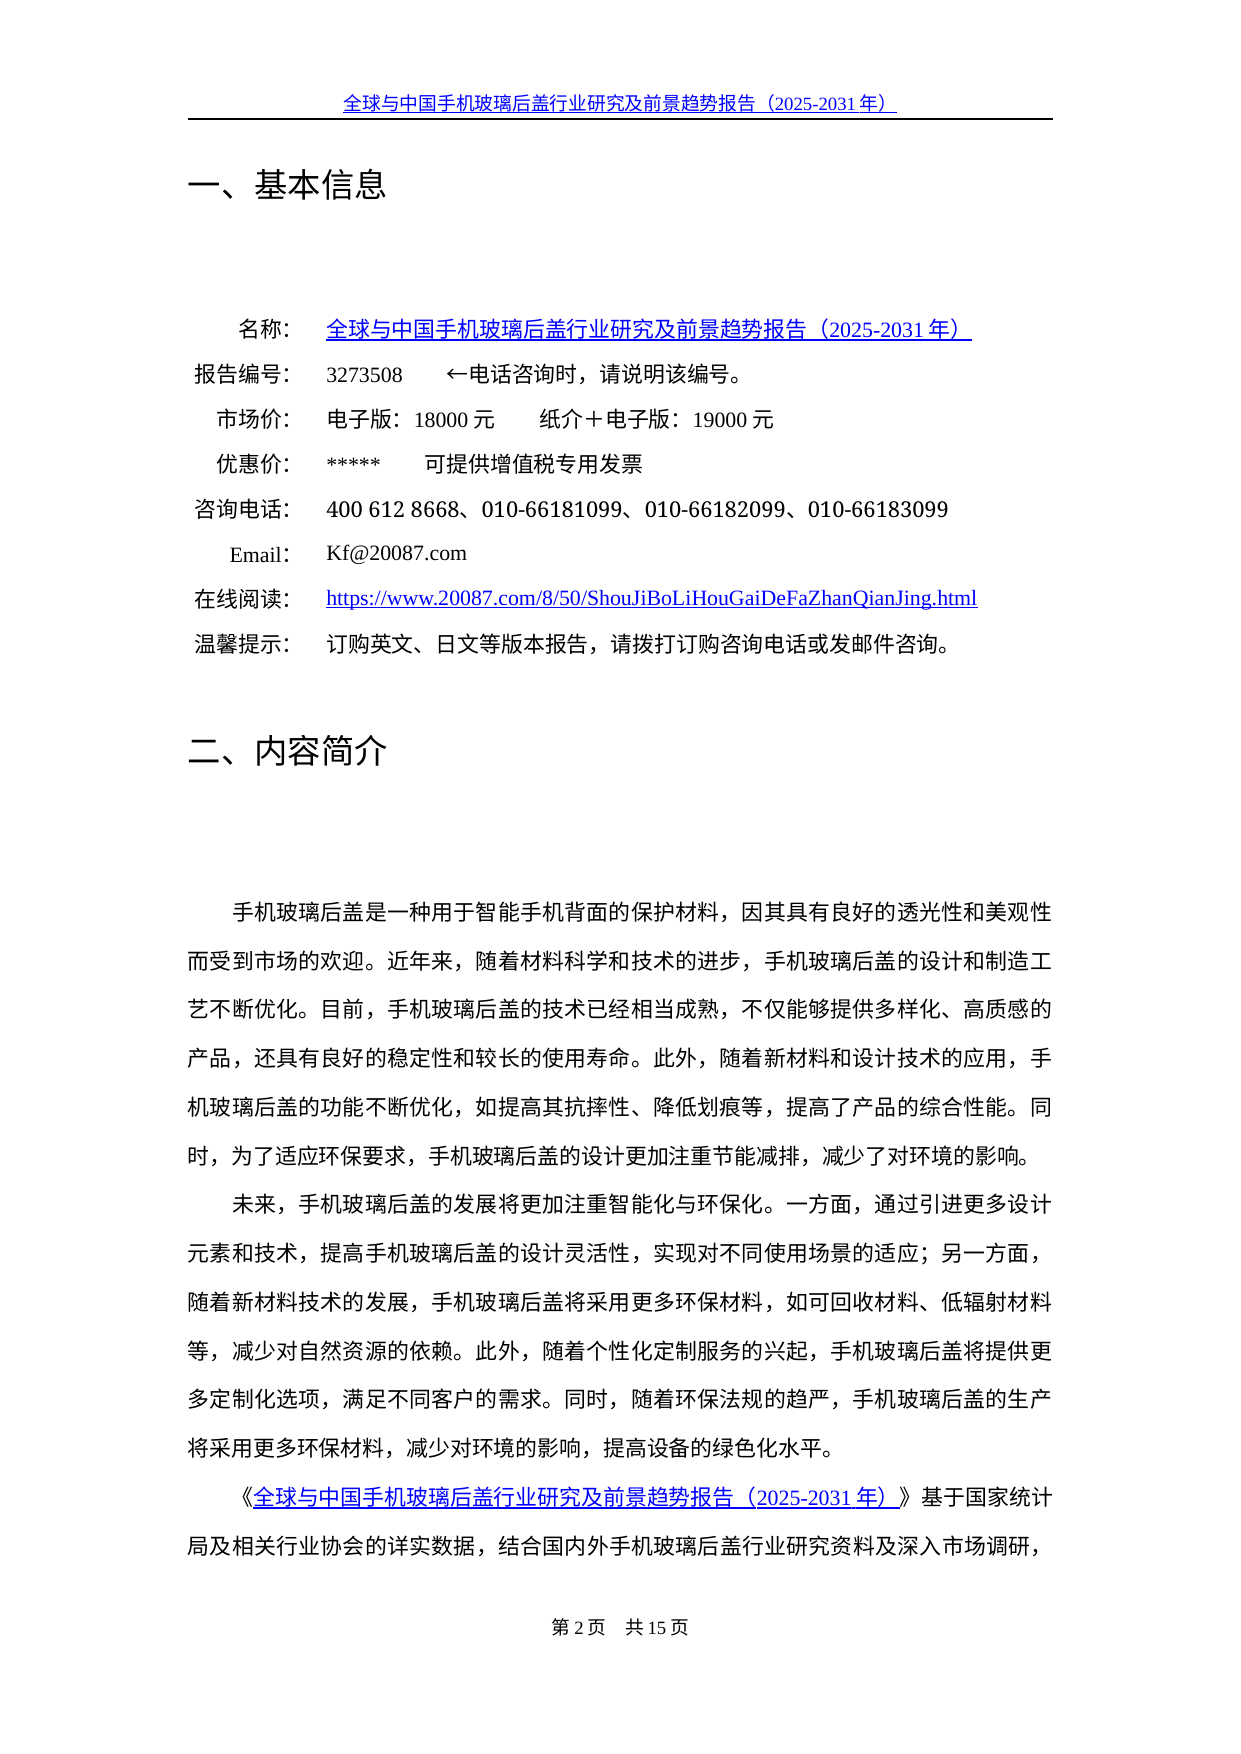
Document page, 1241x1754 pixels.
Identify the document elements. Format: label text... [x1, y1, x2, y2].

table_cell 电子版：18000 元 纸介＋电子版：19000 元 [315, 402, 1073, 447]
table_cell 市场价： [167, 402, 315, 447]
table_cell 订购英文、日文等版本报告，请拨打订购咨询电话或发邮件咨询。 [315, 627, 1073, 672]
table_cell 咨询电话： [167, 492, 315, 537]
table_cell Email： [167, 537, 315, 582]
table_cell 报告编号： [167, 357, 315, 402]
table_cell 3273508 ←电话咨询时，请说明该编号。 [315, 357, 1073, 402]
table_cell [315, 582, 1073, 627]
table_cell Kf@20087.com [315, 537, 1073, 582]
table_cell 温馨提示： [167, 627, 315, 672]
table_header 名称： [167, 312, 315, 357]
title 二、内容简介 [187, 717, 1053, 782]
table_cell 优惠价： [167, 447, 315, 492]
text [187, 894, 1053, 1561]
table_cell 在线阅读： [167, 582, 315, 627]
title 一、基本信息 [187, 150, 1053, 215]
table_cell ***** 可提供增值税专用发票 [315, 447, 1073, 492]
table_cell 400 612 8668、010-66181099、010-66182099、010-66183099 [315, 492, 1073, 537]
table_header 全球与中国手机玻璃后盖行业研究及前景趋势报告（2025-2031年） [315, 312, 1073, 357]
